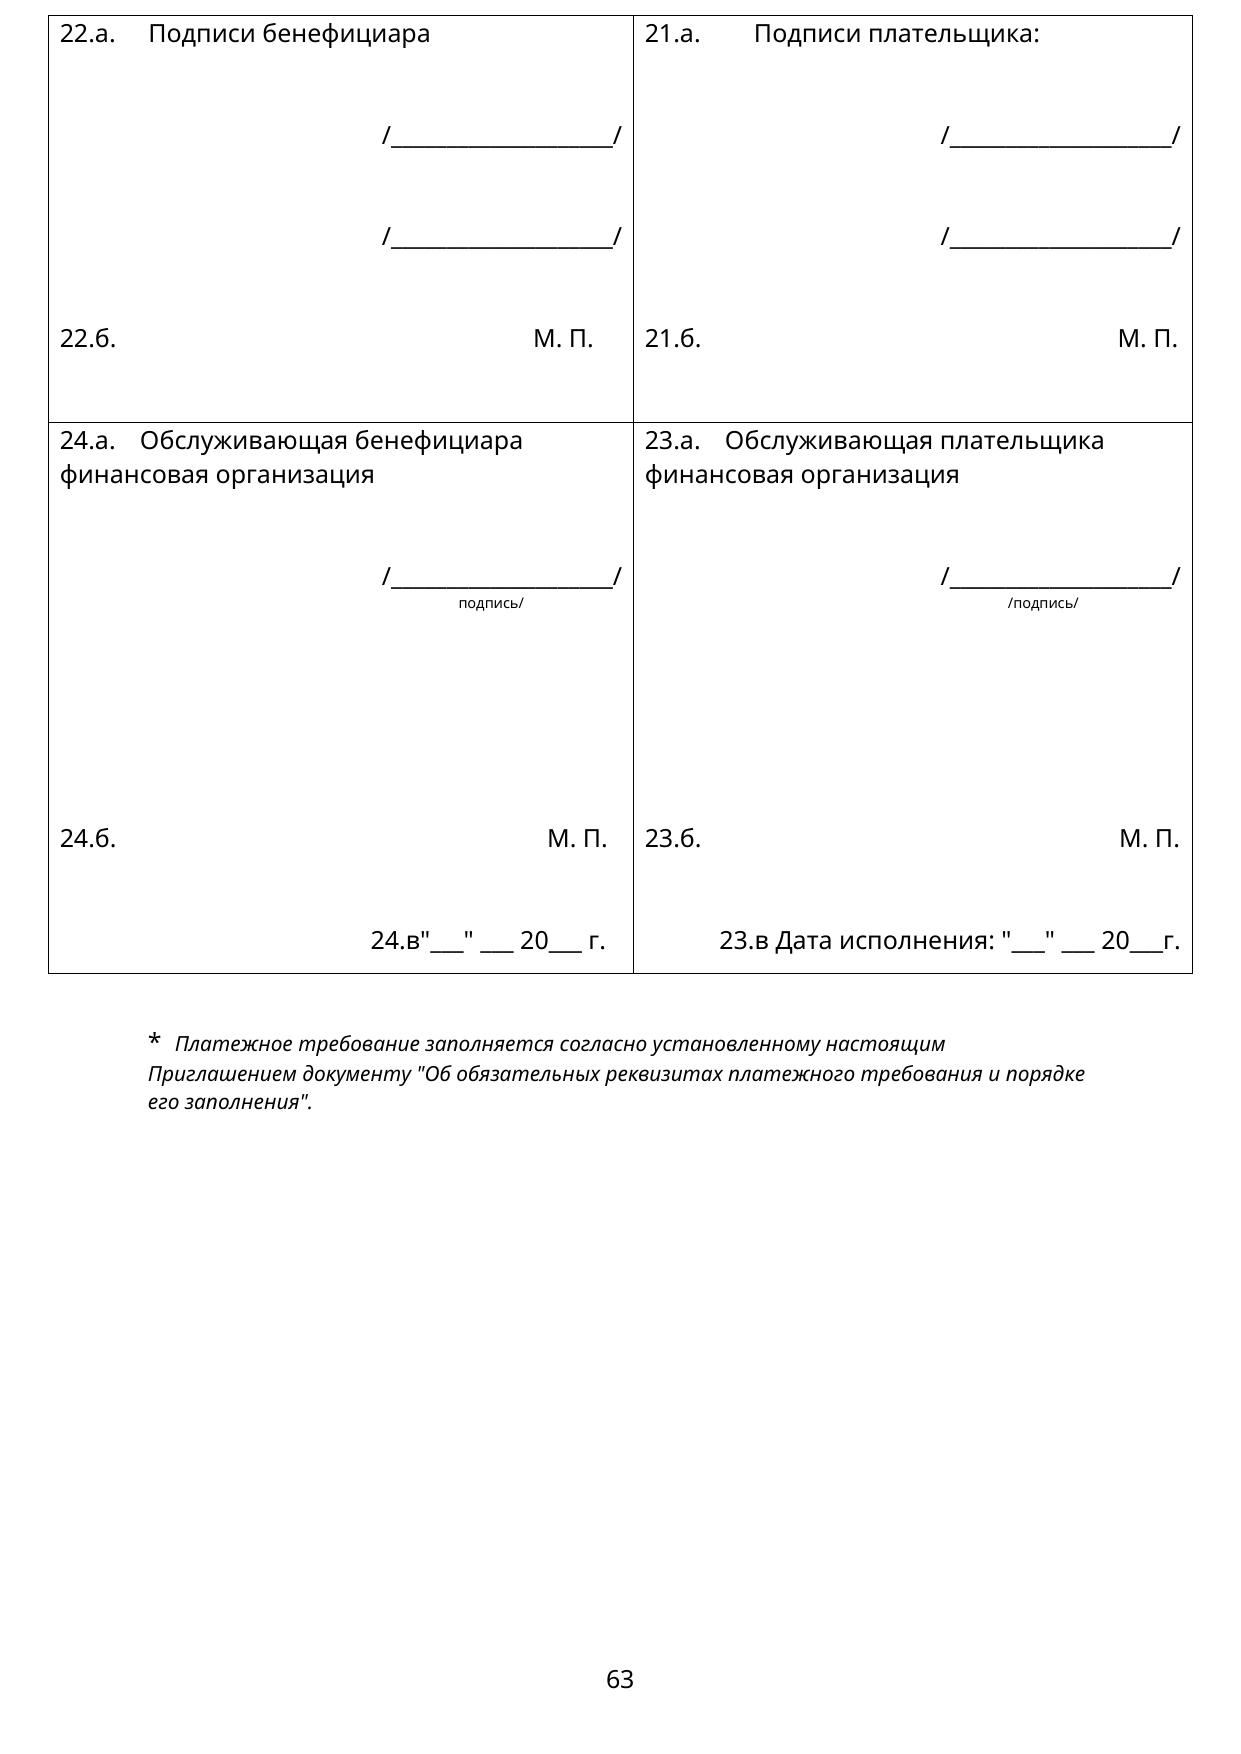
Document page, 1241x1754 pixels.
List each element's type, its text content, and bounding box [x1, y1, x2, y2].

table_cell 21.а. Подписи плательщика: /____________________/ /____________________/ 21.б. М. П. [634, 16, 1192, 422]
table_cell 22.а. Подписи бенефициара /____________________/ /____________________/ 22.б. М. П. [49, 16, 633, 422]
table_cell 24.а. Обслуживающая бенефициара финансовая организация /____________________/ подпись/ [49, 423, 633, 744]
table_cell 23.б. М. П. 23.в Дата исполнения: "___" ___ 20___г. [634, 745, 1192, 973]
table_cell 24.б. М. П. 24.в"___" ___ 20___ г. [49, 745, 633, 973]
text * Платежное требование заполняется согласно установленному настоящим Приглашением документу "Об обязательных реквизитах платежного требования и порядке его заполнения". [148, 1025, 1092, 1116]
table_cell 23.а. Обслуживающая плательщика финансовая организация /____________________/ /подпись/ [634, 423, 1192, 744]
